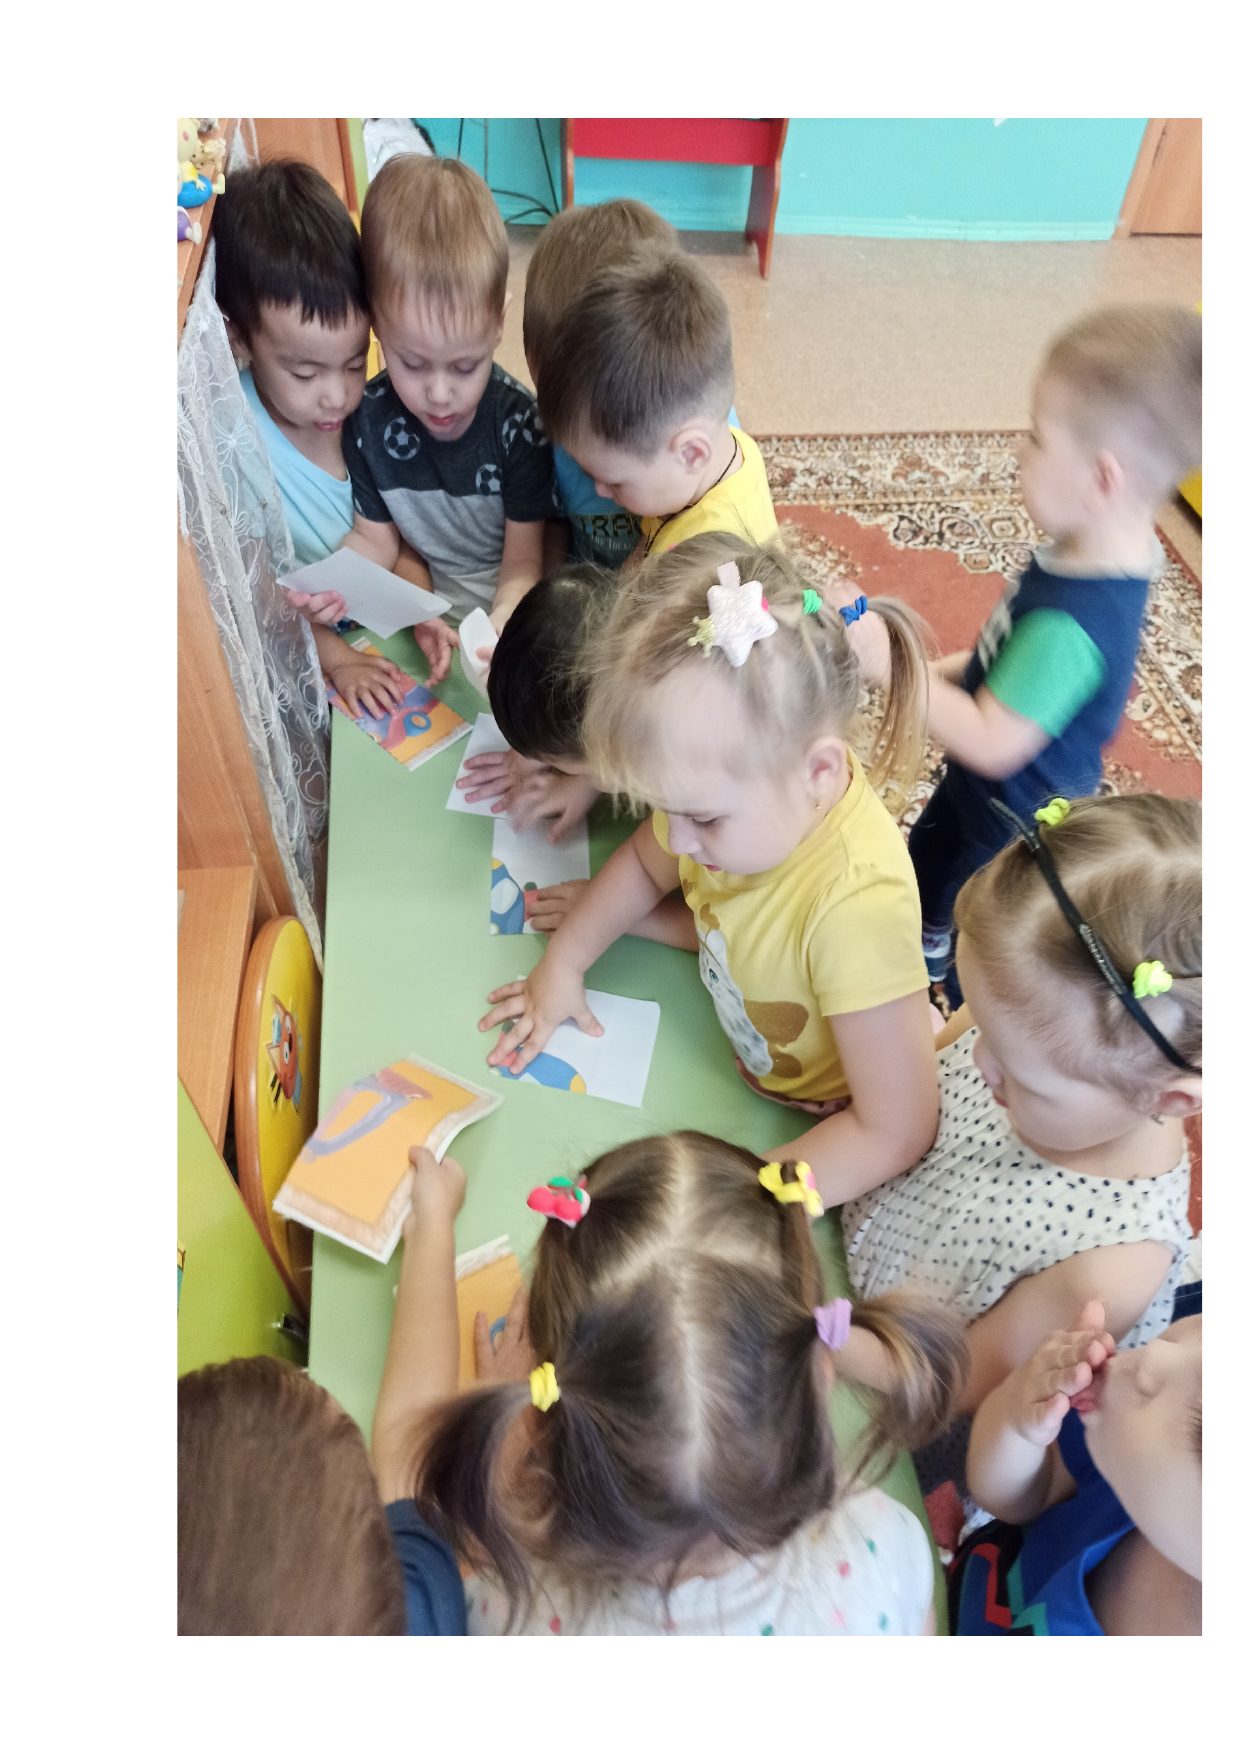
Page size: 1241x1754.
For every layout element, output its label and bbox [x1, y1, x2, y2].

picture [177, 118, 1203, 1636]
